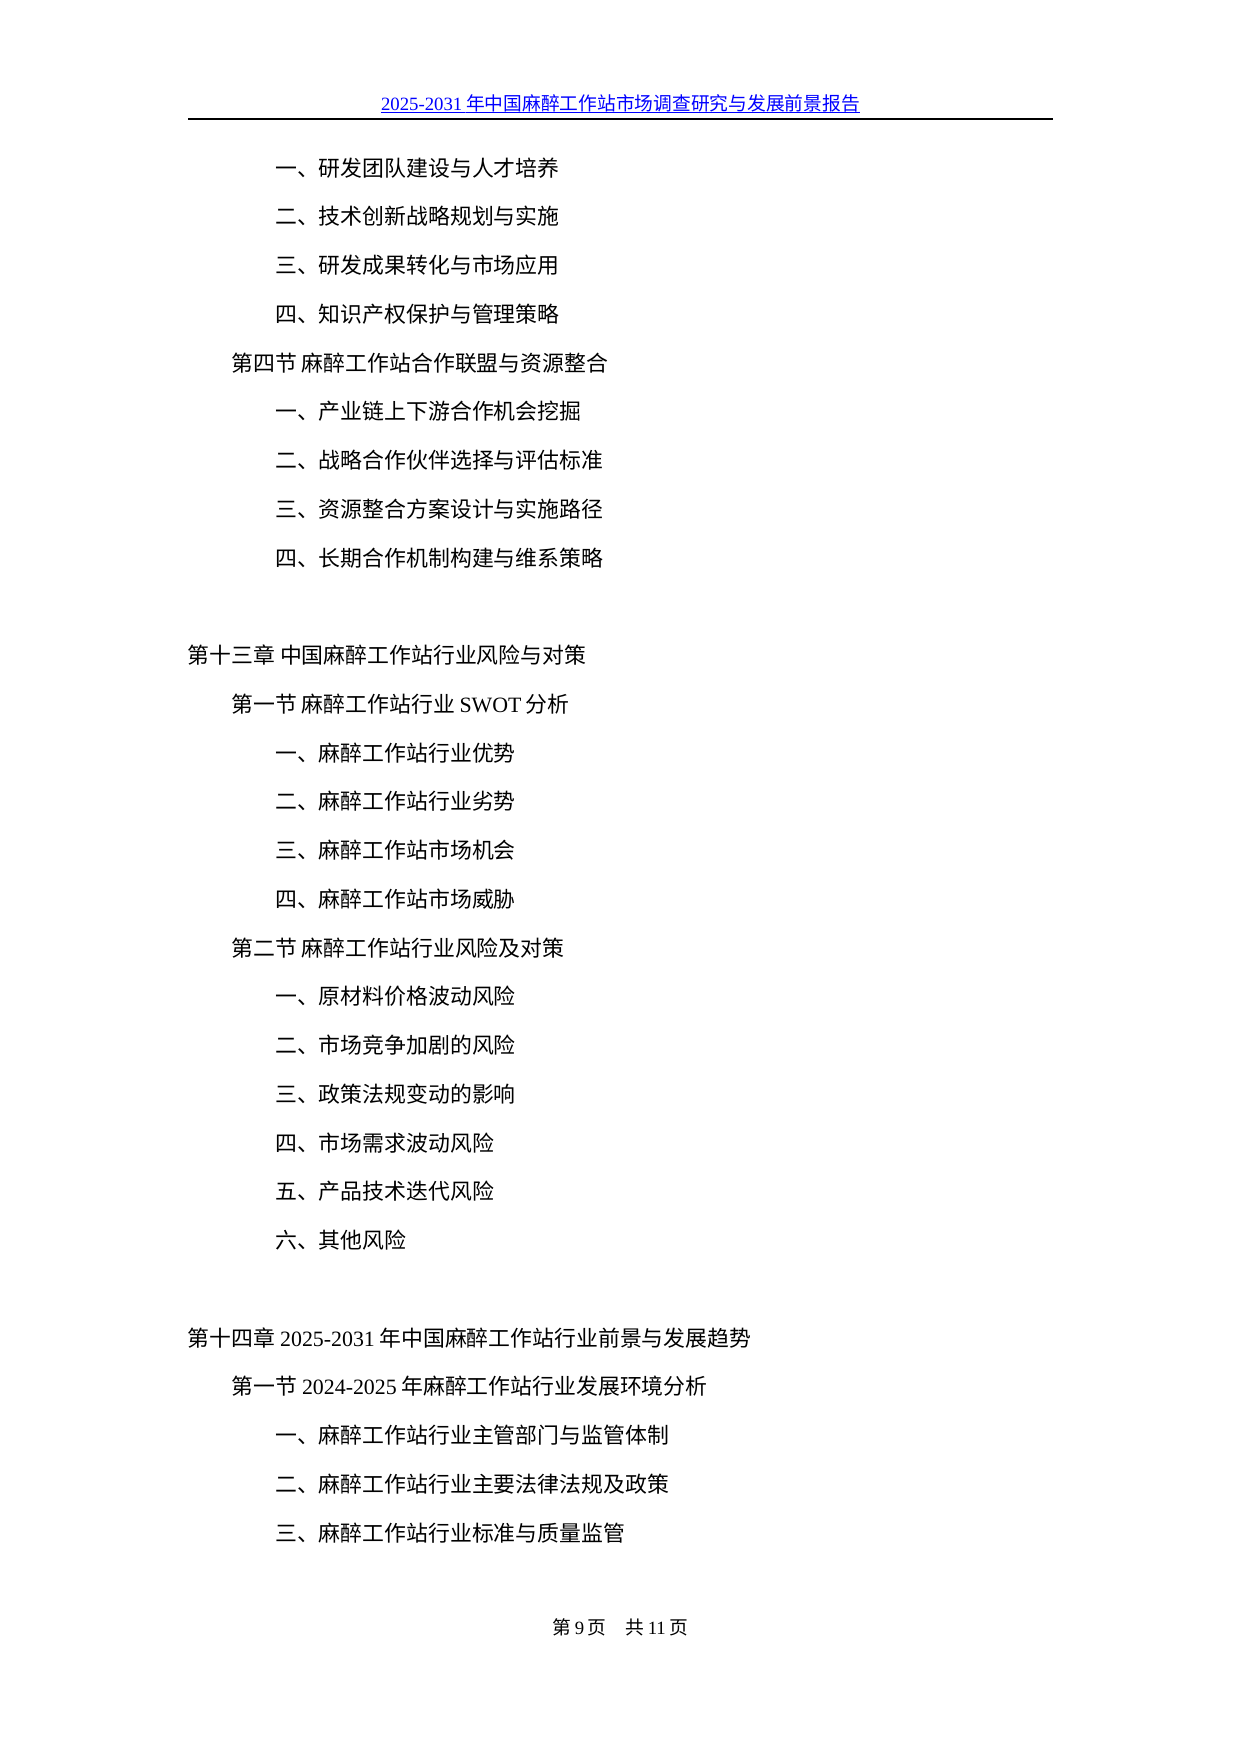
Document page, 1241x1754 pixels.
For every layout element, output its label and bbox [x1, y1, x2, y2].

text [187, 150, 1053, 1548]
